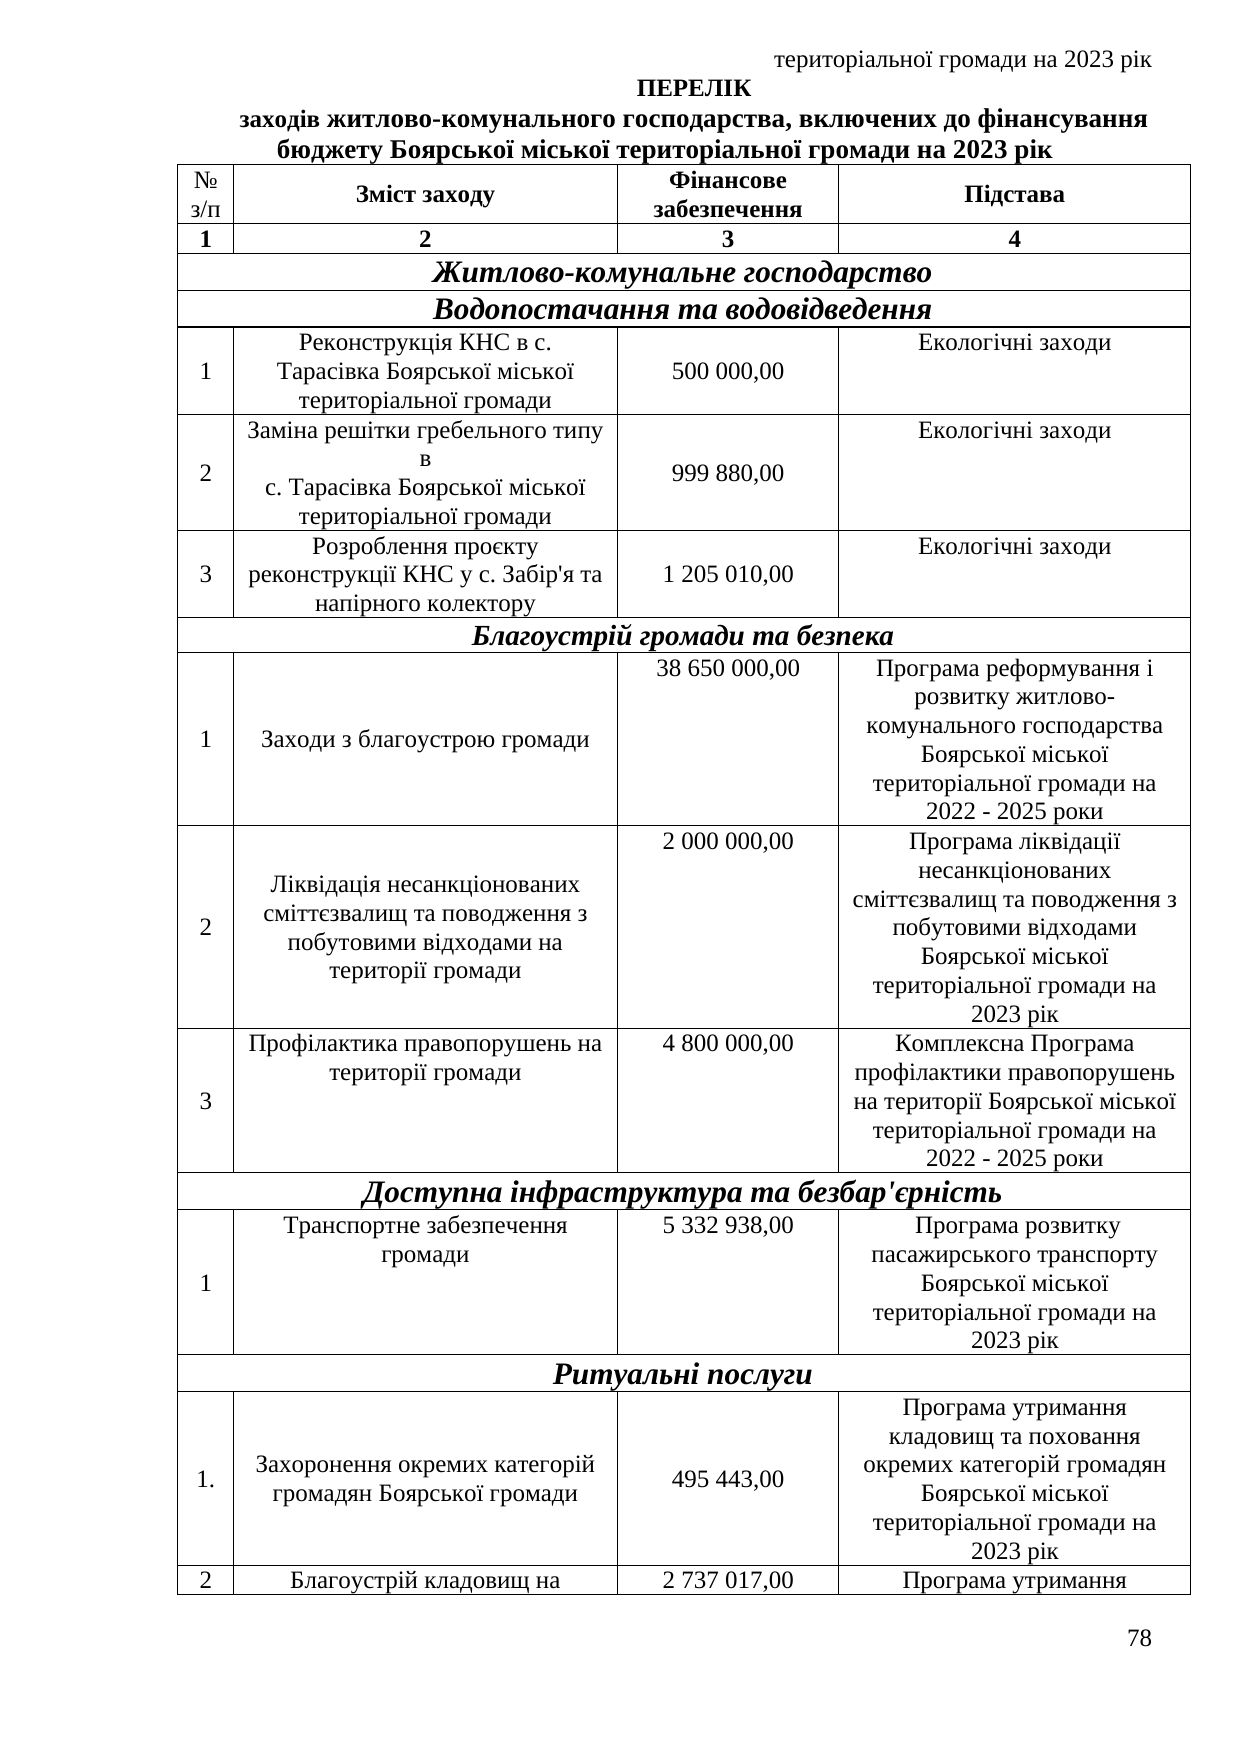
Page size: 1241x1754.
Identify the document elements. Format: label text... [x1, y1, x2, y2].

table_cell Захоронення окремих категорій громадян Боярської громади [234, 1392, 617, 1564]
table_cell Екологічні заходи [839, 415, 1190, 530]
table_cell 2 [178, 826, 233, 1027]
table_cell 999 880,00 [618, 415, 838, 530]
table_cell 1. [178, 1392, 233, 1564]
table_cell 1 205 010,00 [618, 531, 838, 617]
table_cell Ритуальні послуги [178, 1355, 1190, 1391]
table_cell 1 [178, 653, 233, 825]
table_cell Благоустрій громади та безпека [178, 618, 1190, 652]
table_cell Транспортне забезпечення громади [234, 1210, 617, 1354]
table_cell Екологічні заходи [839, 531, 1190, 617]
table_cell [839, 1566, 1190, 1594]
table_cell 38 650 000,00 [618, 653, 838, 825]
table_cell Програма ліквідації несанкціонованих сміттєзвалищ та поводження з побутовими відходами Боярської міської територіальної громади на 2023 рік [839, 826, 1190, 1027]
text територіальної громади на 2023 рік [177, 44, 1152, 73]
table_cell Заміна решітки гребельного типу в с. Тарасівка Боярської міської територіальної громади [234, 415, 617, 530]
table_cell Розроблення проєкту реконструкції КНС у с. Забір'я та напірного колектору [234, 531, 617, 617]
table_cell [234, 1566, 617, 1594]
table_header Зміст заходу [234, 165, 617, 223]
table_cell Профілактика правопорушень на території громади [234, 1029, 617, 1172]
table_cell 3 [618, 224, 838, 252]
table_cell 2 [178, 415, 233, 530]
table_cell 500 000,00 [618, 328, 838, 414]
table_cell 2 737 017,00 [618, 1566, 838, 1594]
table_cell 4 [839, 224, 1190, 252]
table_cell 1 [178, 1210, 233, 1354]
table_cell 3 [178, 1029, 233, 1172]
text заходів житлово-комунального господарства, включених до фінансування бюджету Боярської міської територіальної громади на 2023 рік [177, 102, 1152, 164]
table_cell 1 [178, 328, 233, 414]
table_cell Програма розвитку пасажирського транспорту Боярської міської територіальної громади на 2023 рік [839, 1210, 1190, 1354]
table_cell Реконструкція КНС в с. Тарасівка Боярської міської територіальної громади [234, 328, 617, 414]
table_cell Програма реформування і розвитку житлово-комунального господарства Боярської міської територіальної громади на 2022 - 2025 роки [839, 653, 1190, 825]
table_header Фінансове забезпечення [618, 165, 838, 223]
table_cell Доступна інфраструктура та безбар'єрність [178, 1173, 1190, 1209]
table_cell 5 332 938,00 [618, 1210, 838, 1354]
table_cell 1 [178, 224, 233, 252]
table_cell Ліквідація несанкціонованих сміттєзвалищ та поводження з побутовими відходами на території громади [234, 826, 617, 1027]
text ПЕРЕЛІК [177, 73, 1152, 102]
table_cell 4 800 000,00 [618, 1029, 838, 1172]
table_header № з/п [178, 165, 233, 223]
table_cell Заходи з благоустрою громади [234, 653, 617, 825]
table_cell Житлово-комунальне господарство [178, 254, 1190, 289]
table_header Підстава [839, 165, 1190, 223]
table_cell 495 443,00 [618, 1392, 838, 1564]
table_cell Водопостачання та водовідведення [178, 291, 1190, 326]
table_cell 2 000 000,00 [618, 826, 838, 1027]
table_cell Програма утримання кладовищ та поховання окремих категорій громадян Боярської міської територіальної громади на 2023 рік [839, 1392, 1190, 1564]
table_cell 2 [178, 1566, 233, 1594]
table_cell Комплексна Програма профілактики правопорушень на території Боярської міської територіальної громади на 2022 - 2025 роки [839, 1029, 1190, 1172]
table_cell 2 [234, 224, 617, 252]
table_cell Екологічні заходи [839, 328, 1190, 414]
table_cell 3 [178, 531, 233, 617]
